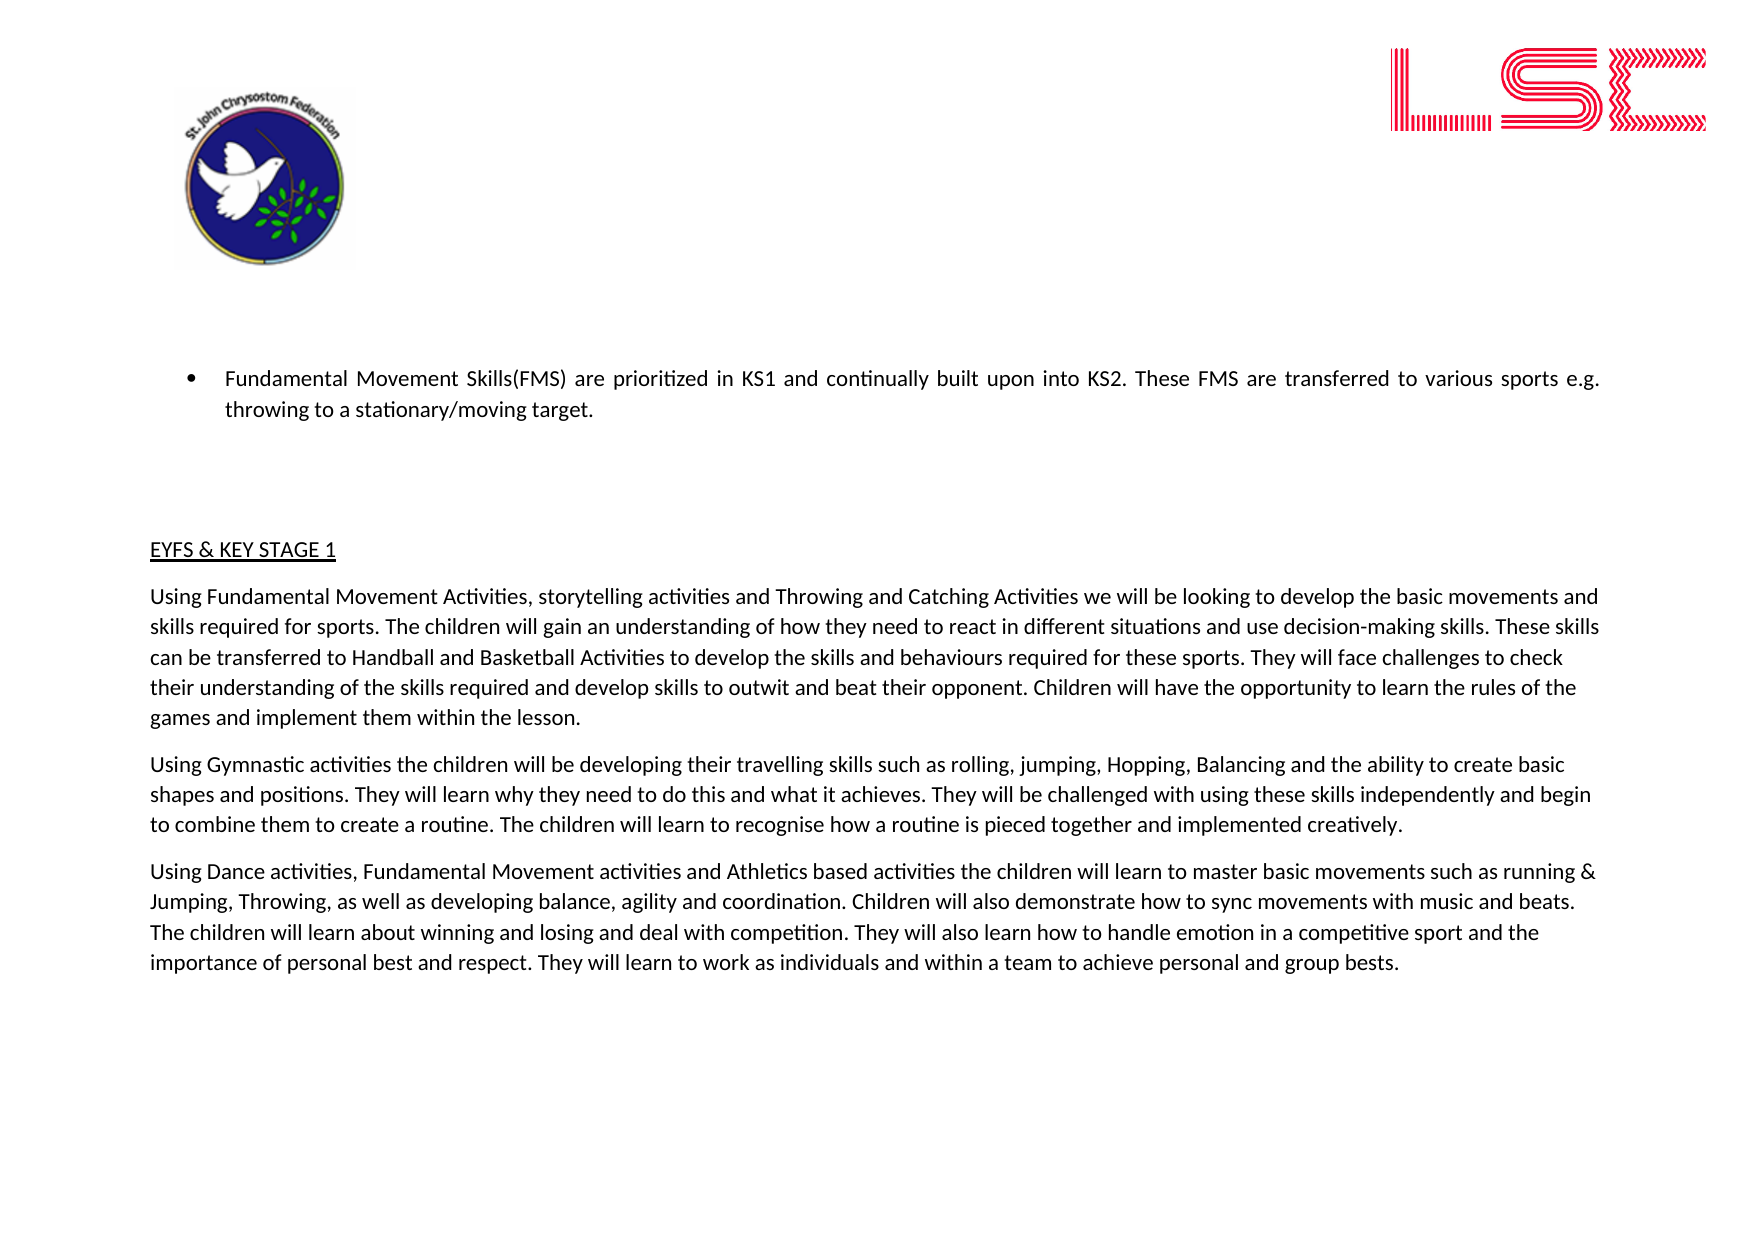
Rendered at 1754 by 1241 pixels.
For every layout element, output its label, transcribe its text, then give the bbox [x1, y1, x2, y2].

picture [150, 73, 372, 281]
text Using Gymnastic activities the children will be developing their travelling skills such as rolling, jumping, Hopping, Balancing and the ability to create basic shapes and positions. They will learn why they need to do this and what it achieves. They will be challenged with using these skills independently and begin to combine them to create a routine. The children will learn to recognise how a routine is pieced together and implemented creatively. [150, 750, 1604, 838]
picture [1390, 48, 1706, 130]
text EYFS & KEY STAGE 1 [150, 535, 1604, 563]
list Fundamental Movement Skills(FMS) are prioritized in KS1 and continually built upon into KS2. These FMS are transferred to various sports e.g. throwing to a stationary/moving target. [187, 364, 1604, 423]
text Using Fundamental Movement Activities, storytelling activities and Throwing and Catching Activities we will be looking to develop the basic movements and skills required for sports. The children will gain an understanding of how they need to react in different situations and use decision-making skills. These skills can be transferred to Handball and Basketball Activities to develop the skills and behaviours required for these sports. They will face challenges to check their understanding of the skills required and develop skills to outwit and beat their opponent. Children will have the opportunity to learn the rules of the games and implement them within the lesson. [150, 582, 1604, 731]
text Using Dance activities, Fundamental Movement activities and Athletics based activities the children will learn to master basic movements such as running & Jumping, Throwing, as well as developing balance, agility and coordination. Children will also demonstrate how to sync movements with music and beats. The children will learn about winning and losing and deal with competition. They will also learn how to handle emotion in a competitive sport and the importance of personal best and respect. They will learn to work as individuals and within a team to achieve personal and group bests. [150, 857, 1604, 976]
